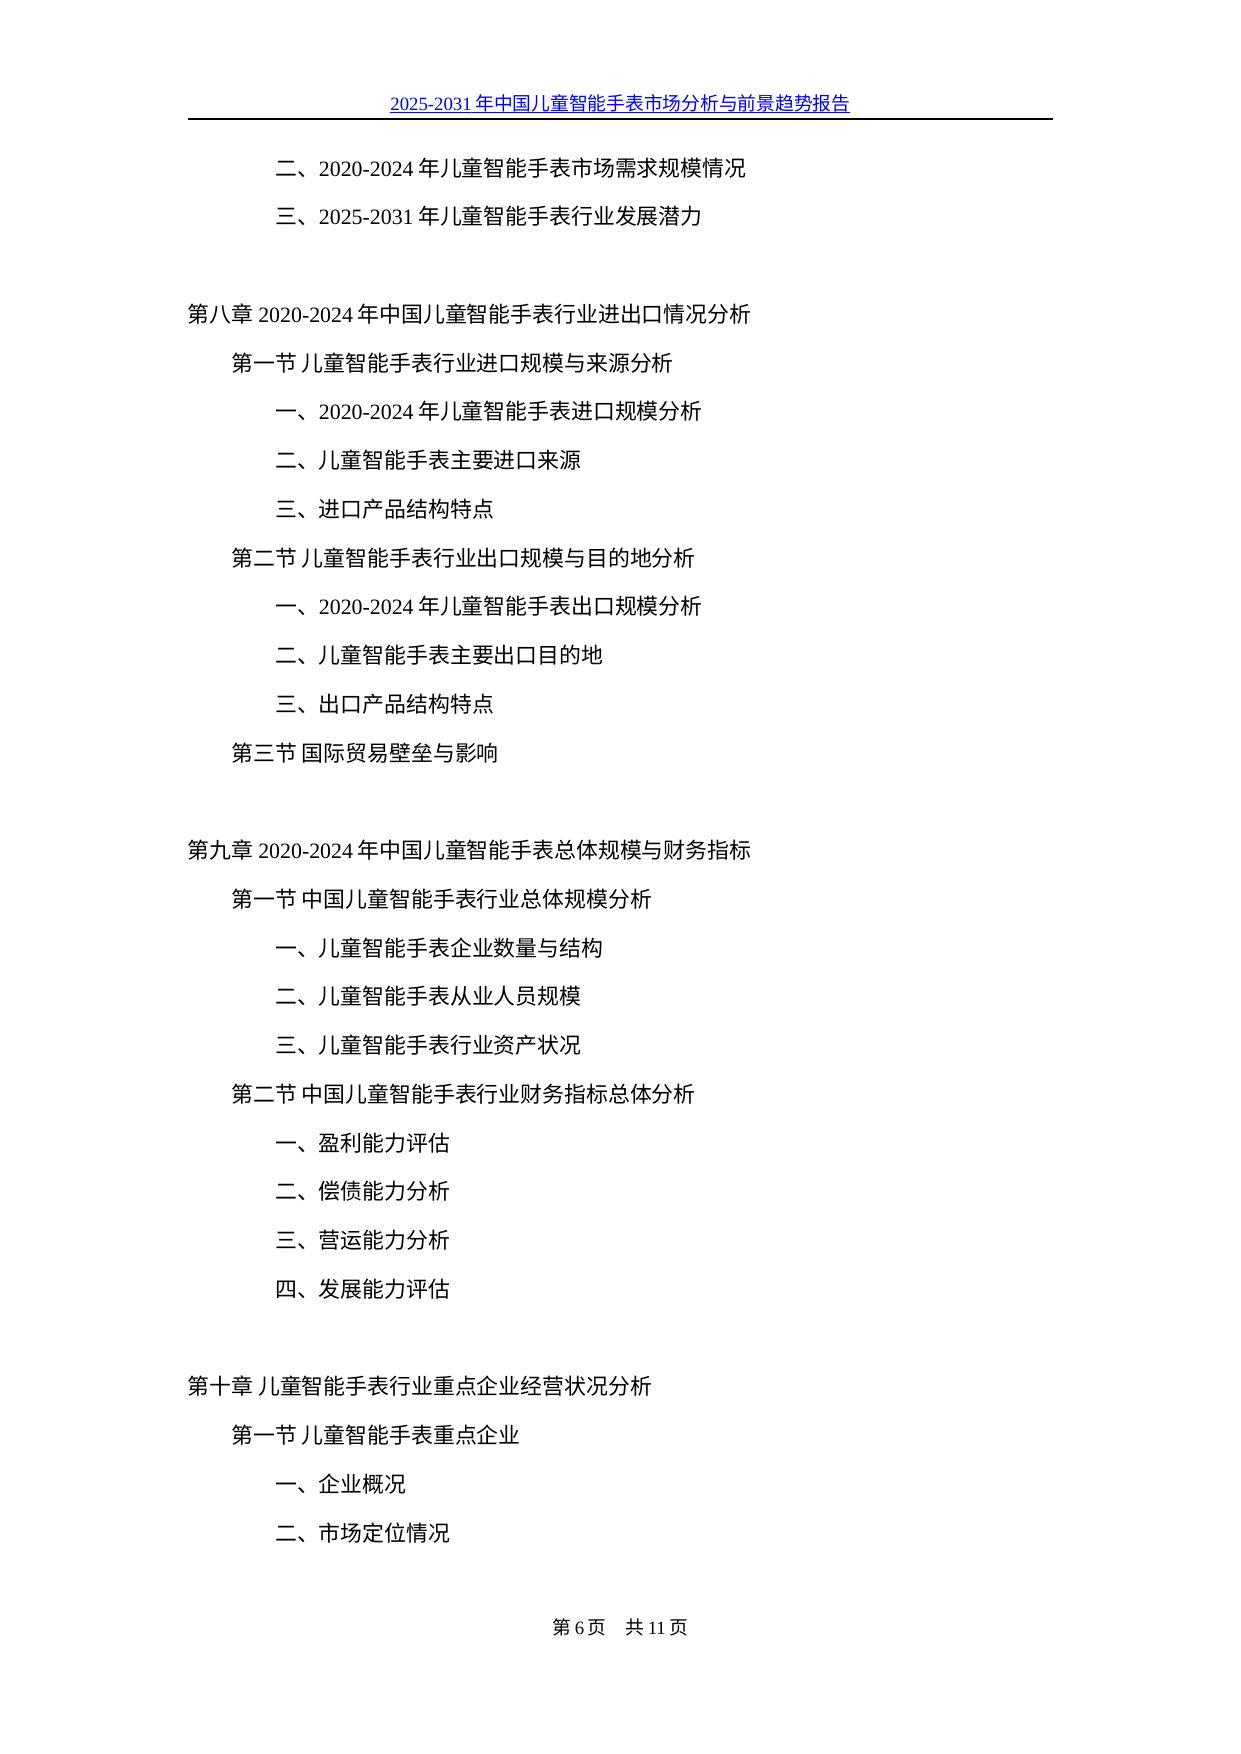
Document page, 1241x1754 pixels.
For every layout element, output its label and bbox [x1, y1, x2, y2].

text [187, 150, 1053, 1548]
